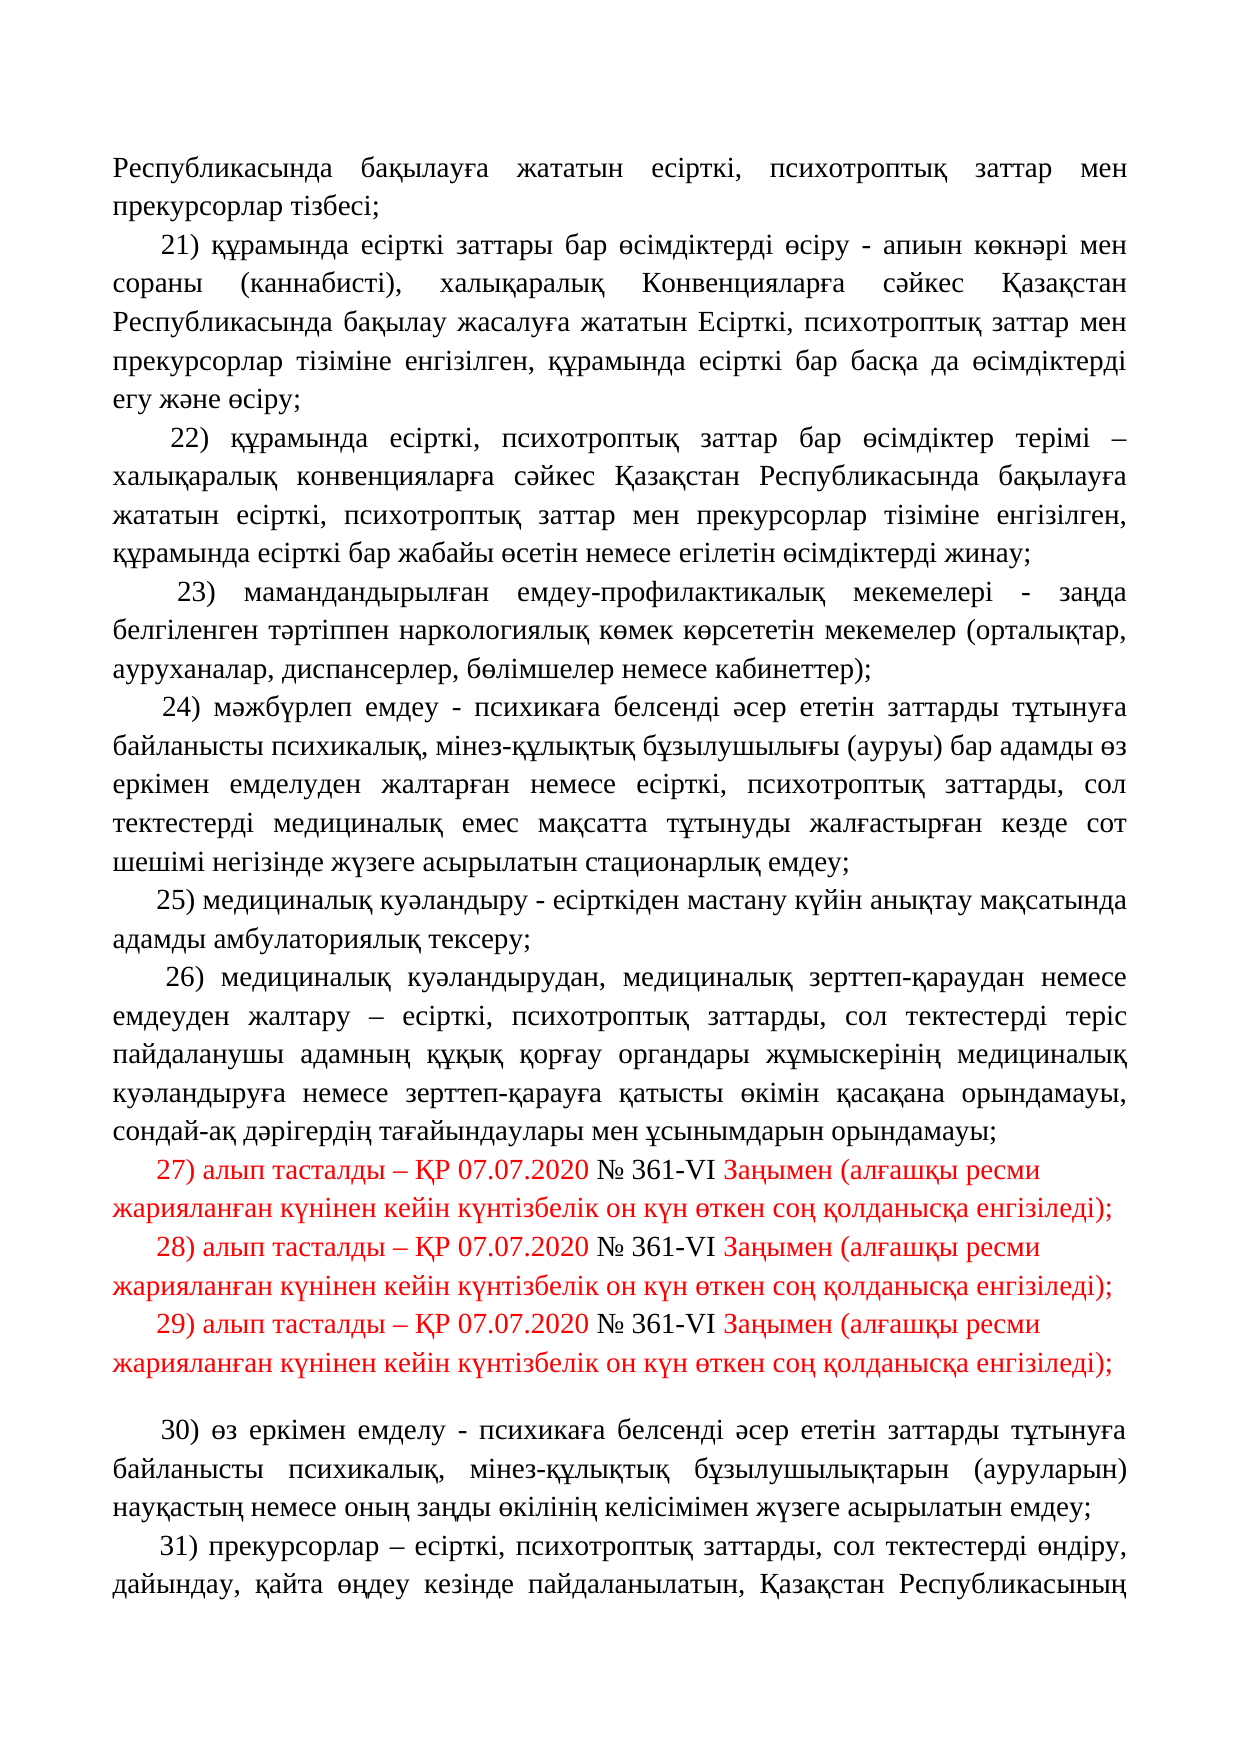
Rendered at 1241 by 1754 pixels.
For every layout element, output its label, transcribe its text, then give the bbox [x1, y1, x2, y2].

text 22) құрамында есiрткi, психотроптық заттар бар өсiмдiктер терімі – халықаралық конвенцияларға сәйкес Қазақстан Республикасында бақылауға жататын есірткі, психотроптық заттар мен прекурсорлар тiзiміне енгiзiлген, құрамында есiрткi бар жабайы өсетiн немесе егiлетiн өсiмдiктердi жинау; [112, 420, 1128, 569]
text 30) өз еркiмен емделу - психикаға белсенді әсер ететін заттарды тұтынуға байланысты психикалық, мінез-құлықтық бұзылушылықтарын (ауруларын) науқастың немесе оның заңды өкiлiнiң келiсiмiмен жүзеге асырылатын емдеу; [112, 1412, 1128, 1523]
text 23) мамандандырылған емдеу-профилактикалық мекемелерi - заңда белгiленген тәртiппен наркологиялық көмек көрсететiн мекемелер (орталықтар, ауруханалар, диспансерлер, бөлiмшелер немесе кабинеттер); [112, 574, 1128, 684]
text 25) медициналық куәландыру - есiрткiден мастану күйiн анықтау мақсатында адамды амбулаториялық тексеру; [112, 882, 1128, 954]
text 21) құрамында есiрткi заттары бар өсiмдiктердi өсiру - апиын көкнәрi мен сораны (каннабистi), халықаралық Конвенцияларға сәйкес Қазақстан Республикасында бақылау жасалуға жататын Есiрткi, психотроптық заттар мен прекурсорлар тiзiмiне енгiзілген, құрамында есiрткi бар басқа да өсiмдiктердi егу және өсiру; [112, 227, 1128, 415]
text 27) алып тасталды – ҚР 07.07.2020 № 361-VI Заңымен (алғашқы ресми жарияланған күнінен кейін күнтізбелік он күн өткен соң қолданысқа енгізіледі); 28) алып тасталды – ҚР 07.07.2020 № 361-VI Заңымен (алғашқы ресми жарияланған күнінен кейін күнтізбелік он күн өткен соң қолданысқа енгізіледі); 29) алып тасталды – ҚР 07.07.2020 № 361-VI Заңымен (алғашқы ресми жарияланған күнінен кейін күнтізбелік он күн өткен соң қолданысқа енгізіледі); [112, 1152, 1128, 1408]
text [112, 1528, 1128, 1600]
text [112, 150, 1128, 222]
text 24) мәжбүрлеп емдеу - психикаға белсенді әсер ететін заттарды тұтынуға байланысты психикалық, мінез-құлықтық бұзылушылығы (ауруы) бар адамды өз еркімен емделуден жалтарған немесе есірткі, психотроптық заттарды, сол тектестерді медициналық емес мақсатта тұтынуды жалғастырған кезде сот шешiмi негiзiнде жүзеге асырылатын стационарлық емдеу; [112, 689, 1128, 877]
text 26) медициналық куәландырудан, медициналық зерттеп-қараудан немесе емдеуден жалтару – есiрткi, психотроптық заттарды, сол тектестерді терiс пайдаланушы адамның құқық қорғау органдары жұмыскерiнiң медициналық куәландыруға немесе зерттеп-қарауға қатысты өкiмiн қасақана орындамауы, сондай-ақ дәрiгердiң тағайындаулары мен ұсынымдарын орындамауы; [112, 959, 1128, 1147]
